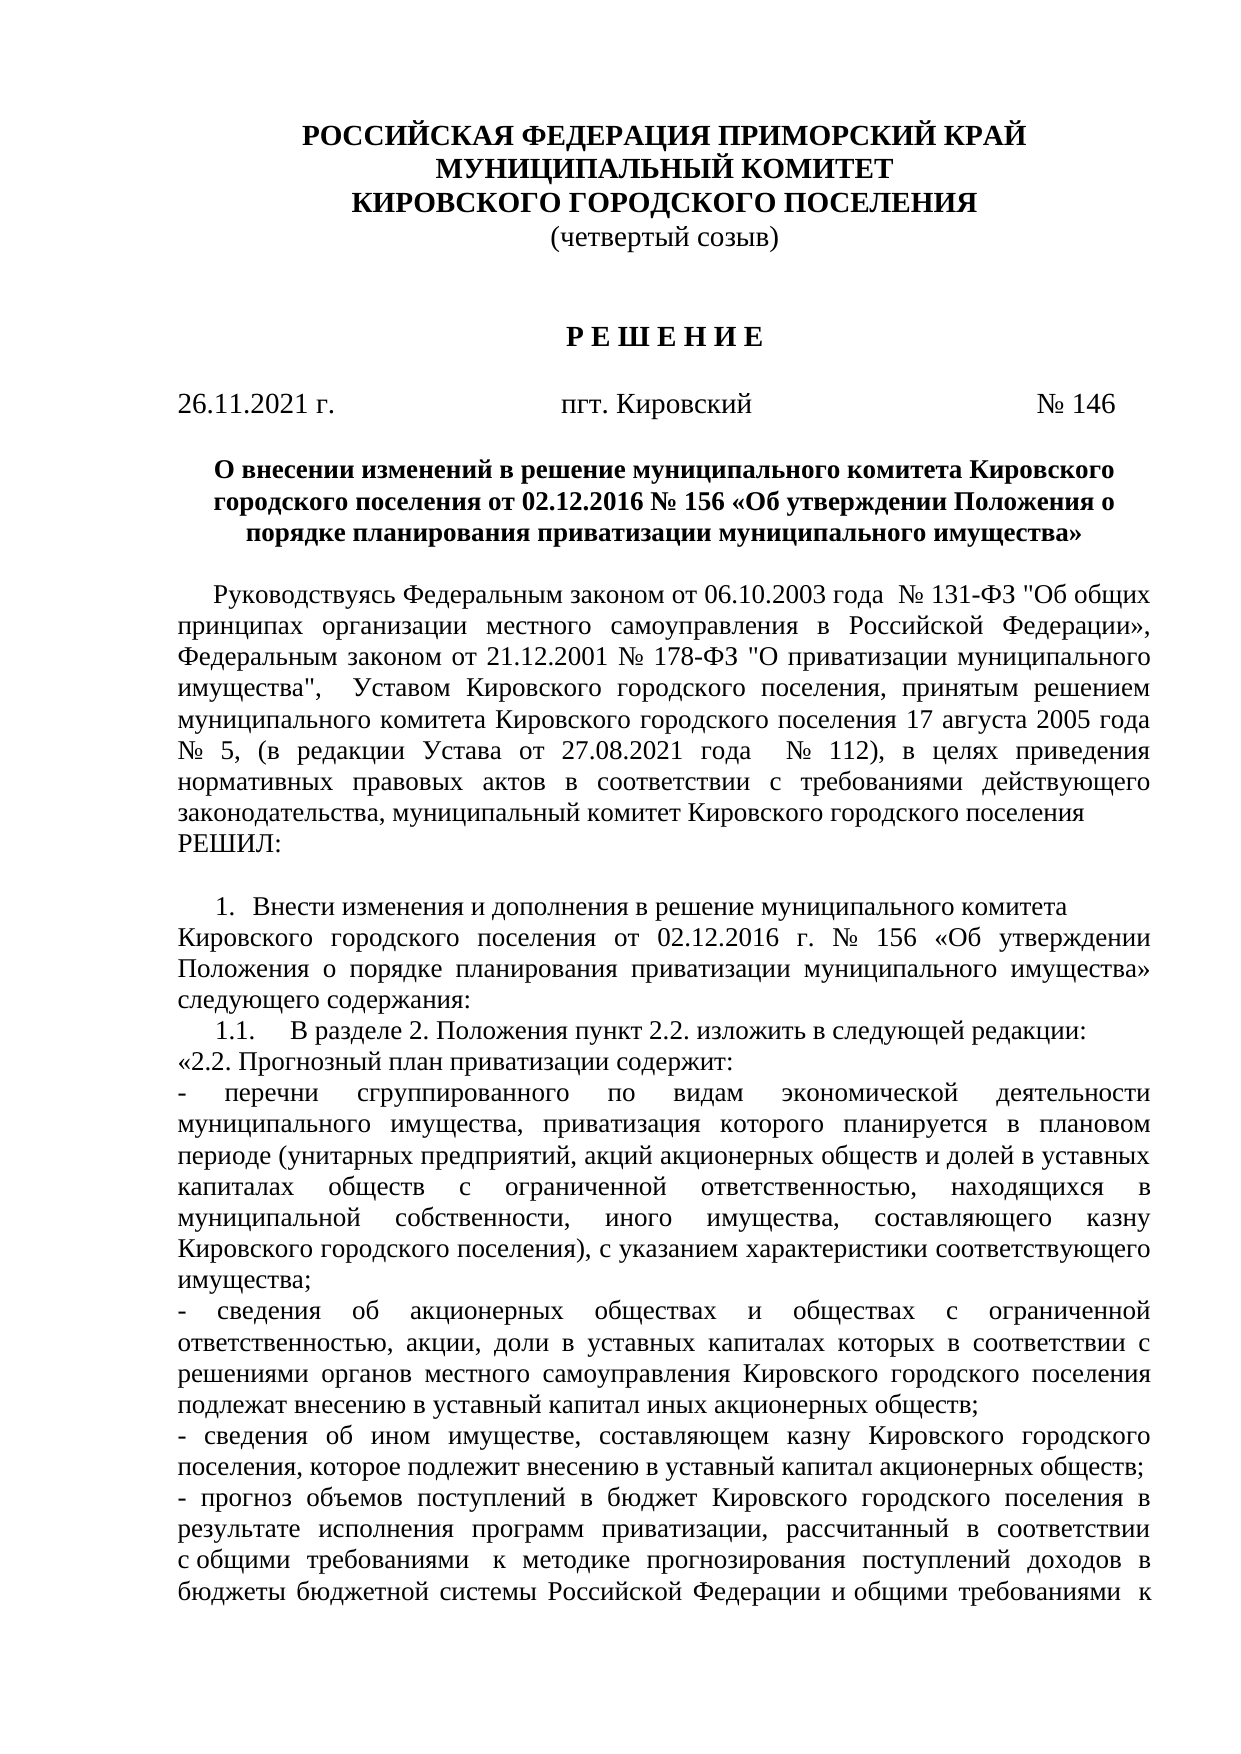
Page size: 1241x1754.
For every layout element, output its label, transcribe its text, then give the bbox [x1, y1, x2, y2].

text Р Е Ш Е Н И Е [177, 319, 1152, 353]
text РЕШИЛ: [177, 827, 1152, 858]
text КИРОВСКОГО ГОРОДСКОГО ПОСЕЛЕНИЯ [177, 185, 1152, 219]
text - сведения об ином имуществе, составляющем казну Кировского городского поселения, которое подлежит внесению в уставный капитал акционерных обществ; [177, 1419, 1152, 1481]
text МУНИЦИПАЛЬНЫЙ КОМИТЕТ [177, 152, 1152, 185]
text «2.2. Прогнозный план приватизации содержит: [177, 1045, 1152, 1076]
text РОССИЙСКАЯ ФЕДЕРАЦИЯ ПРИМОРСКИЙ КРАЙ [177, 118, 1152, 152]
text О внесении изменений в решение муниципального комитета Кировского городского поселения от 02.12.2016 № 156 «Об утверждении Положения о порядке планирования приватизации муниципального имущества» [177, 453, 1152, 547]
text (четвертый созыв) [177, 219, 1152, 252]
text Кировского городского поселения от 02.12.2016 г. № 156 «Об утверждении Положения о порядке планирования приватизации муниципального имущества» следующего содержания: [177, 921, 1152, 1014]
text 26.11.2021 г. пгт. Кировский № 146 [177, 386, 1152, 420]
text - перечни сгруппированного по видам экономической деятельности муниципального имущества, приватизация которого планируется в плановом периоде (унитарных предприятий, акций акционерных обществ и долей в уставных капиталах обществ с ограниченной ответственностью, находящихся в муниципальной собственности, иного имущества, составляющего казну Кировского городского поселения), с указанием характеристики соответствующего имущества; [177, 1076, 1152, 1294]
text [177, 1481, 1152, 1606]
list Внести изменения и дополнения в решение муниципального комитета [215, 889, 1152, 921]
list В разделе 2. Положения пункт 2.2. изложить в следующей редакции: [215, 1014, 1152, 1045]
text - сведения об акционерных обществах и обществах с ограниченной ответственностью, акции, доли в уставных капиталах которых в соответствии с решениями органов местного самоуправления Кировского городского поселения подлежат внесению в уставный капитал иных акционерных обществ; [177, 1294, 1152, 1419]
text Руководствуясь Федеральным законом от 06.10.2003 года № 131-ФЗ "Об общих принципах организации местного самоуправления в Российской Федерации», Федеральным законом от 21.12.2001 № 178-ФЗ "О приватизации муниципального имущества", Уставом Кировского городского поселения, принятым решением муниципального комитета Кировского городского поселения 17 августа 2005 года № 5, (в редакции Устава от 27.08.2021 года № 112), в целях приведения нормативных правовых актов в соответствии с требованиями действующего законодательства, муниципальный комитет Кировского городского поселения [177, 578, 1152, 827]
